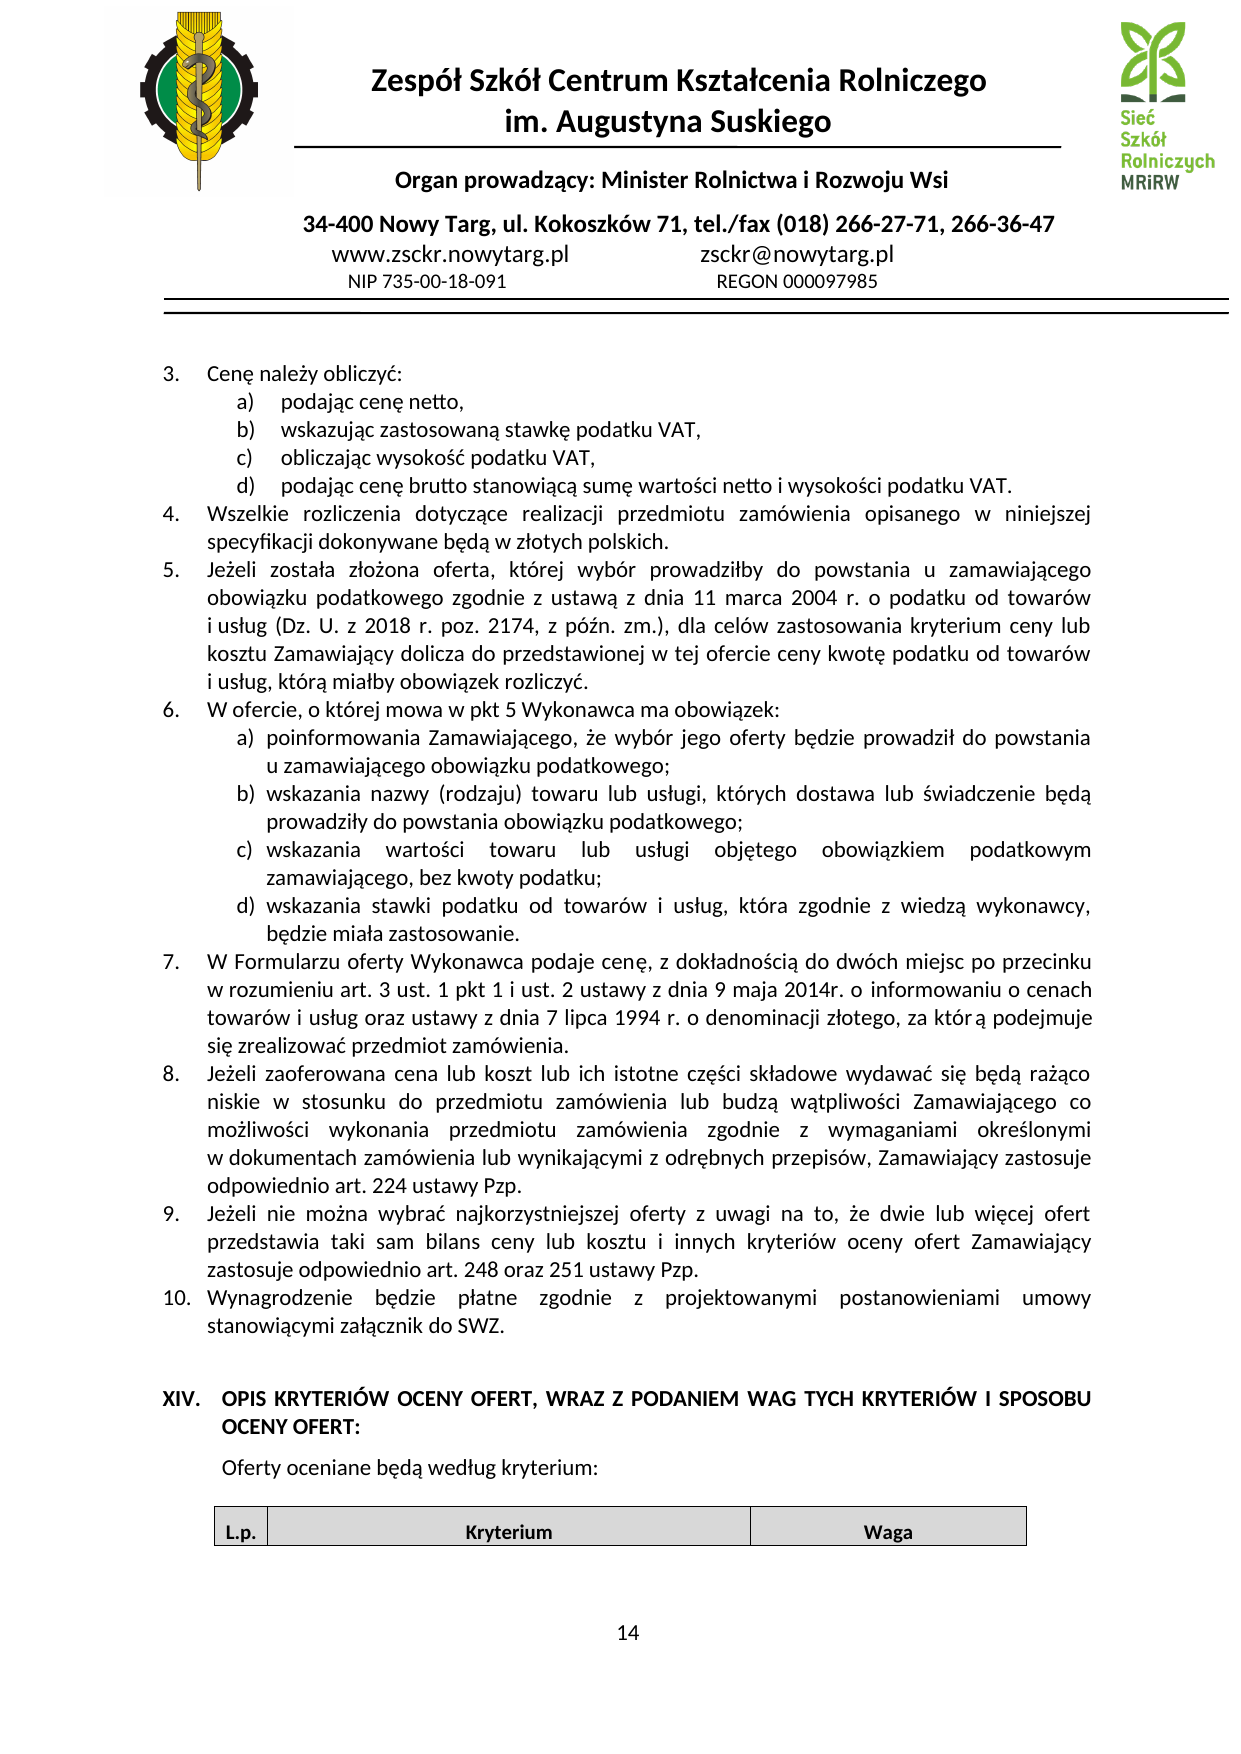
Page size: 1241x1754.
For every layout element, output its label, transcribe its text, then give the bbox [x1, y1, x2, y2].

text Oferty oceniane będą według kryterium: [222, 1453, 1093, 1481]
list podając cenę netto, [236, 387, 1093, 415]
list Jeżeli została złożona oferta, której wybór prowadziłby do powstania u zamawiającego obowiązku podatkowego zgodnie z ustawą z dnia 11 marca 2004 r. o podatku od towarów i usług (Dz. U. z 2018 r. poz. 2174, z późn. zm.), dla celów zastosowania kryterium ceny lub kosztu Zamawiający dolicza do przedstawionej w tej ofercie ceny kwotę podatku od towarów i usług, którą miałby obowiązek rozliczyć. [162, 555, 1093, 695]
list Wszelkie rozliczenia dotyczące realizacji przedmiotu zamówienia opisanego w niniejszej specyfikacji dokonywane będą w złotych polskich. [162, 499, 1093, 555]
list wskazania nazwy (rodzaju) towaru lub usługi, których dostawa lub świadczenie będą prowadziły do powstania obowiązku podatkowego; [236, 779, 1093, 835]
picture [103, 6, 295, 197]
list podając cenę brutto stanowiącą sumę wartości netto i wysokości podatku VAT. [236, 471, 1093, 499]
table_header Waga [751, 1507, 1026, 1545]
list Cenę należy obliczyć: [162, 359, 1093, 387]
table_header Kryterium [268, 1507, 750, 1545]
picture [1105, 6, 1229, 204]
list wskazując zastosowaną stawkę podatku VAT, [236, 415, 1093, 443]
list obliczając wysokość podatku VAT, [236, 443, 1093, 471]
list W Formularzu oferty Wykonawca podaje cenę, z dokładnością do dwóch miejsc po przecinku w rozumieniu art. 3 ust. 1 pkt 1 i ust. 2 ustawy z dnia 9 maja 2014r. o informowaniu o cenach towarów i usług oraz ustawy z dnia 7 lipca 1994 r. o denominacji złotego, za którą podejmuje się zrealizować przedmiot zamówienia. [162, 947, 1093, 1059]
list Jeżeli nie można wybrać najkorzystniejszej oferty z uwagi na to, że dwie lub więcej ofert przedstawia taki sam bilans ceny lub kosztu i innych kryteriów oceny ofert Zamawiający zastosuje odpowiednio art. 248 oraz 251 ustawy Pzp. [162, 1199, 1093, 1283]
list Jeżeli zaoferowana cena lub koszt lub ich istotne części składowe wydawać się będą rażąco niskie w stosunku do przedmiotu zamówienia lub budzą wątpliwości Zamawiającego co możliwości wykonania przedmiotu zamówienia zgodnie z wymaganiami określonymi w dokumentach zamówienia lub wynikającymi z odrębnych przepisów, Zamawiający zastosuje odpowiednio art. 224 ustawy Pzp. [162, 1059, 1093, 1199]
list Wynagrodzenie będzie płatne zgodnie z projektowanymi postanowieniami umowy stanowiącymi załącznik do SWZ. [162, 1283, 1093, 1339]
table_header L.p. [215, 1507, 267, 1545]
list poinformowania Zamawiającego, że wybór jego oferty będzie prowadził do powstania u zamawiającego obowiązku podatkowego; [236, 723, 1093, 779]
list opis kryteriów oceny ofert, wraz z podaniem wag tych kryteriów i sposobu oceny ofert: [162, 1384, 1093, 1440]
list wskazania stawki podatku od towarów i usług, która zgodnie z wiedzą wykonawcy, będzie miała zastosowanie. [236, 891, 1093, 947]
list wskazania wartości towaru lub usługi objętego obowiązkiem podatkowym zamawiającego, bez kwoty podatku; [236, 835, 1093, 891]
list W ofercie, o której mowa w pkt 5 Wykonawca ma obowiązek: [162, 695, 1093, 723]
